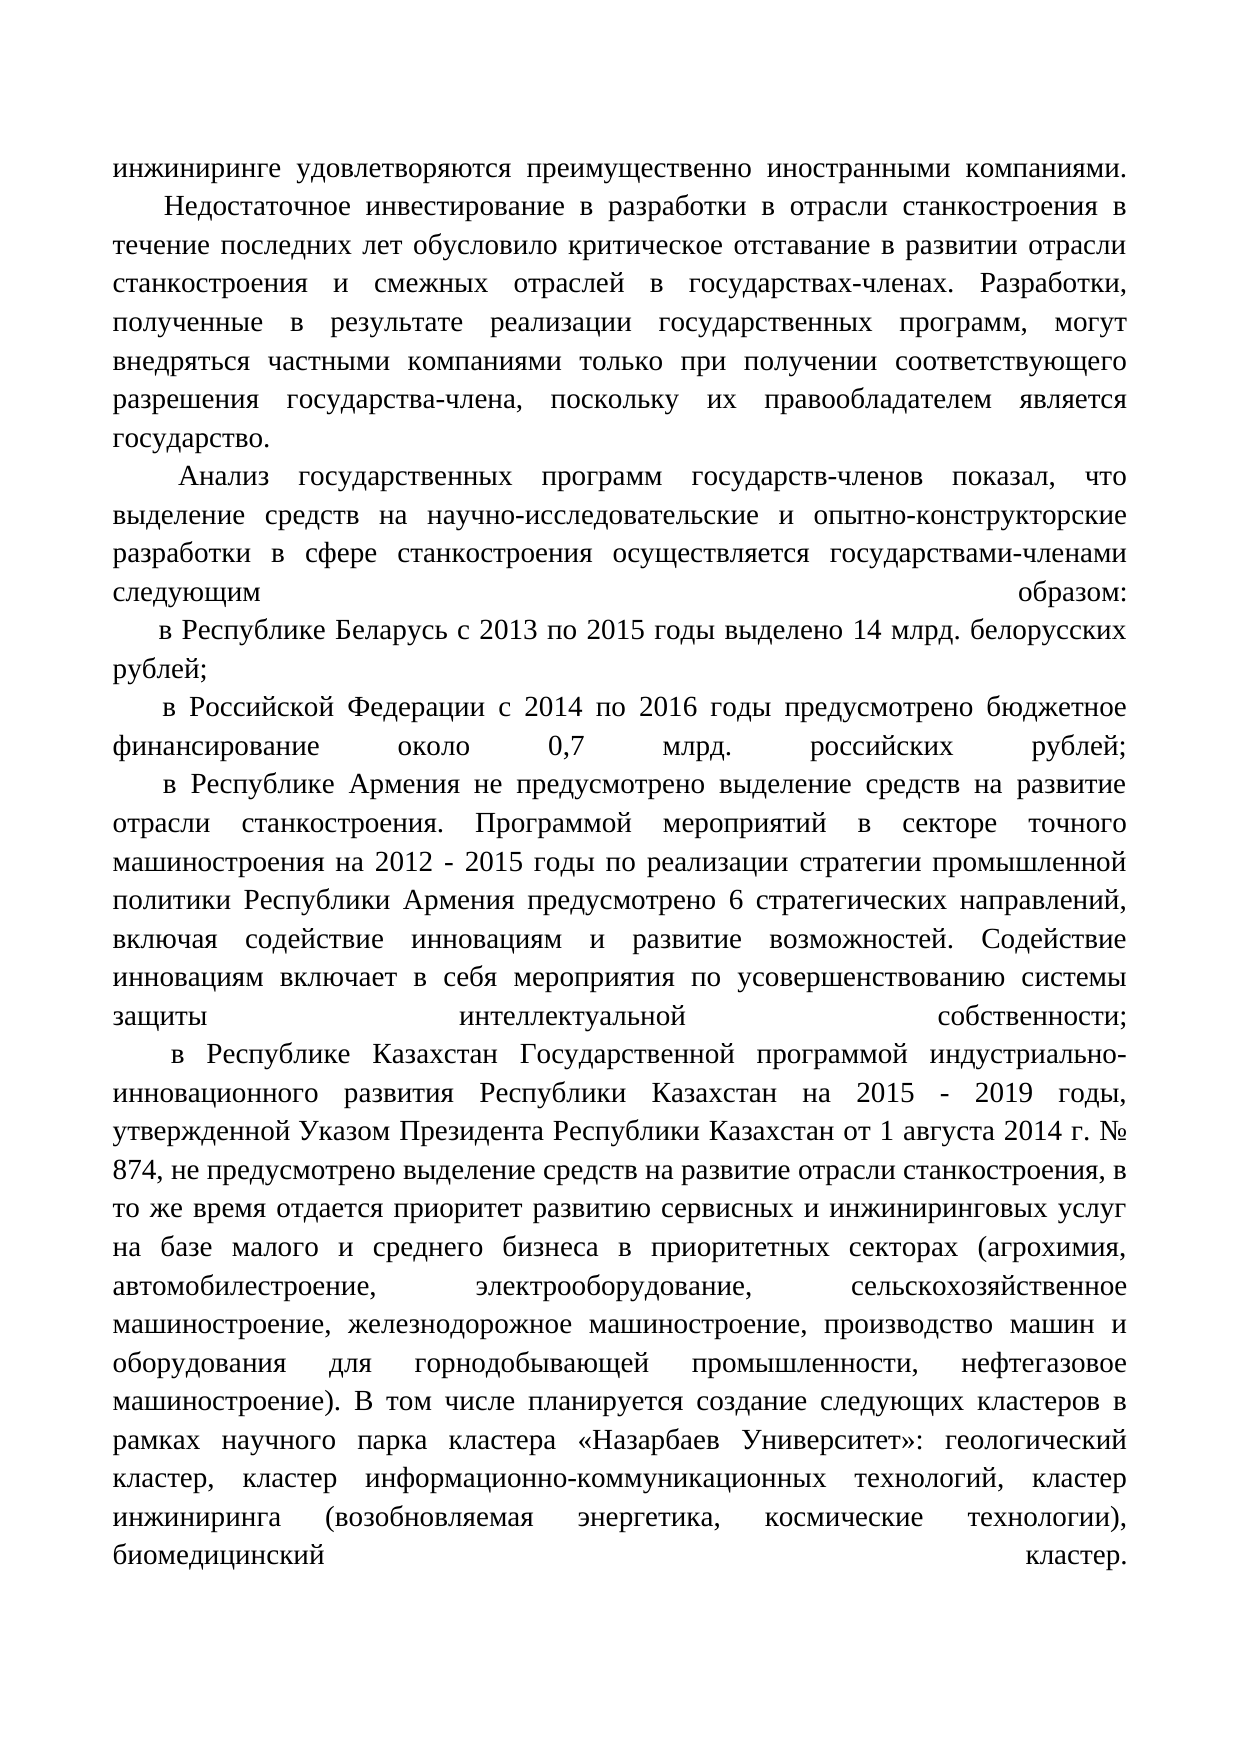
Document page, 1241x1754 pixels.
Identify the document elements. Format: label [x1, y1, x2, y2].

text [112, 150, 1128, 1571]
